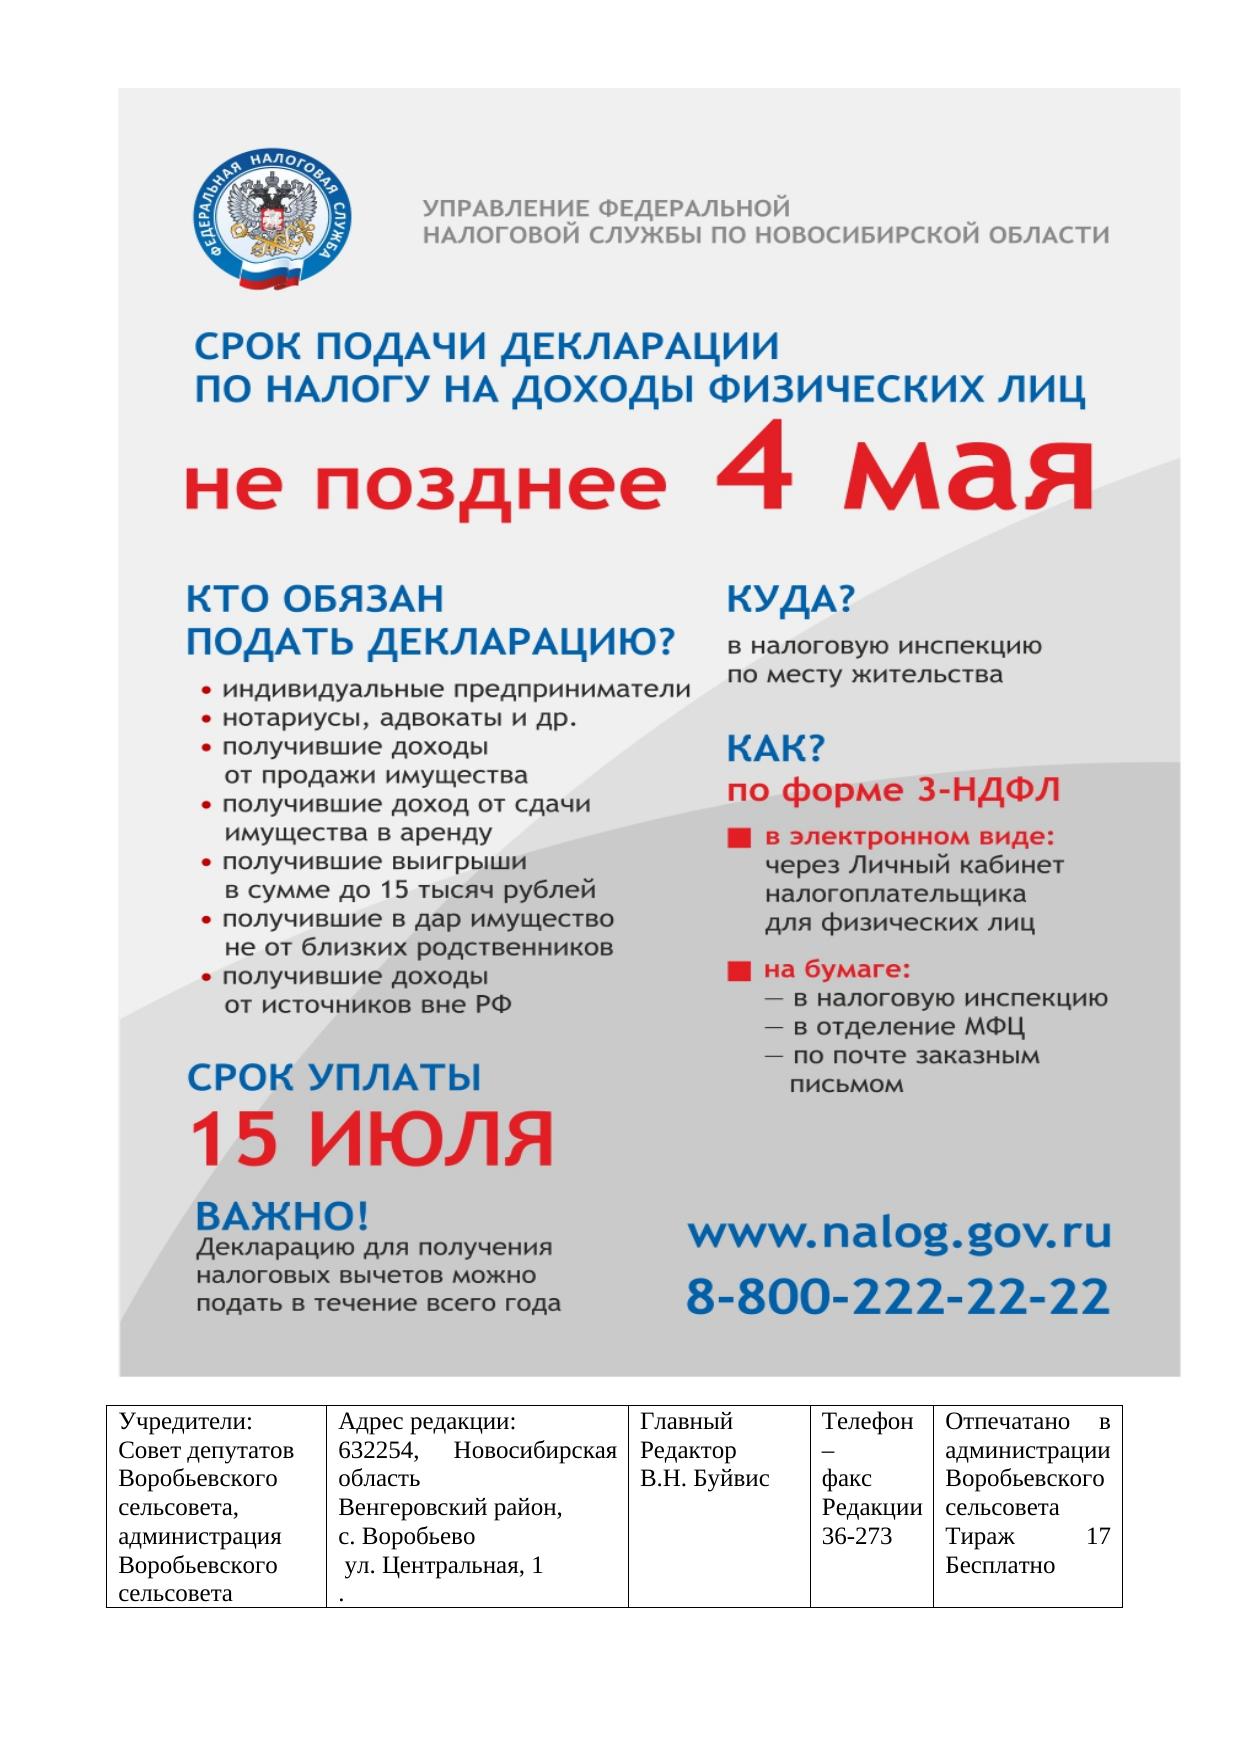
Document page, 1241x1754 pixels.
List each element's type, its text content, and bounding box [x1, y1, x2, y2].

table_header Отпечатано в администрации Воробьевского сельсовета Тираж 17 Бесплатно [934, 1406, 1122, 1607]
table_header Учредители: Совет депутатов Воробьевского сельсовета, администрация Воробьевского сельсовета [107, 1406, 326, 1607]
table_header Телефон – факс Редакции 36-273 [811, 1406, 933, 1607]
table_header Главный Редактор В.Н. Буйвис [629, 1406, 810, 1607]
picture [118, 88, 1181, 1377]
table_header Адрес редакции: 632254, Новосибирская область Венгеровский район, с. Воробьево ул. Центральная, 1 . [327, 1406, 628, 1607]
